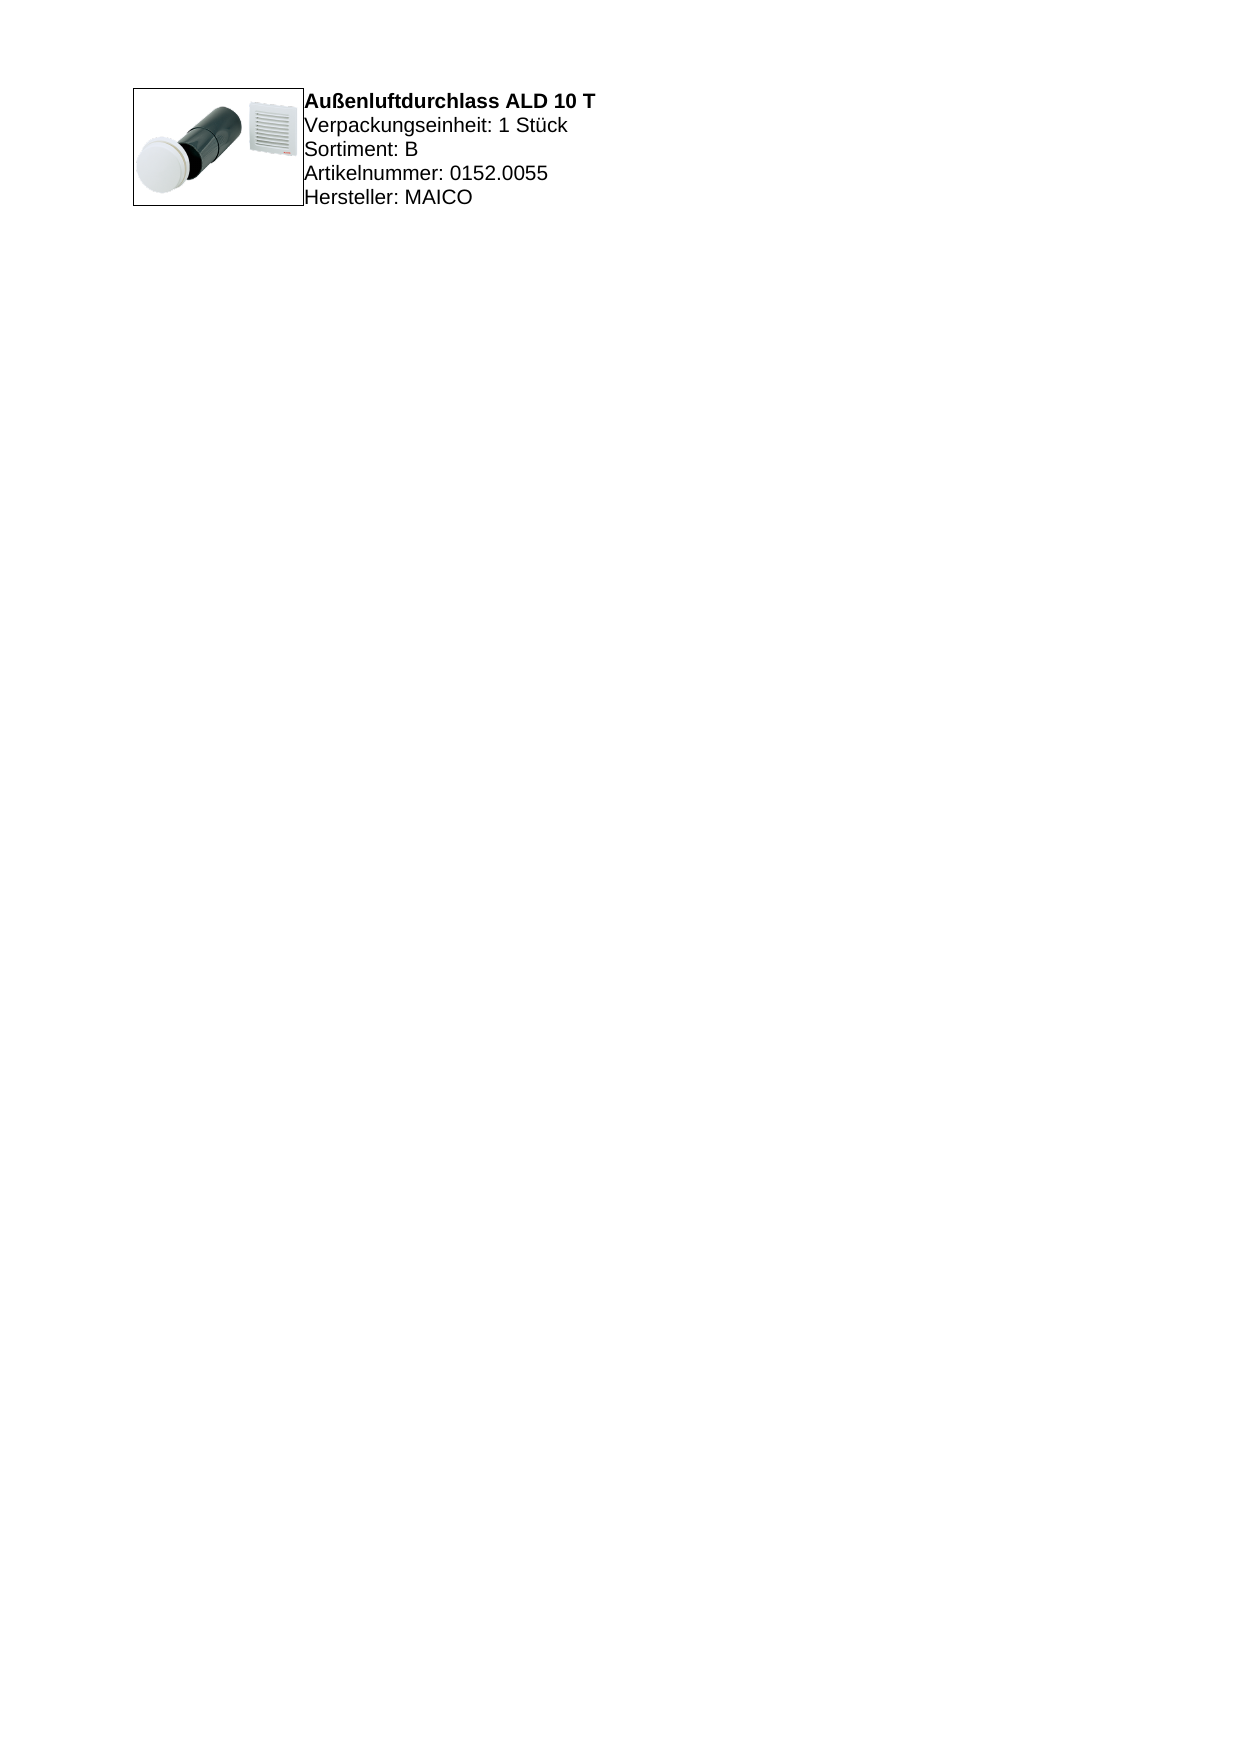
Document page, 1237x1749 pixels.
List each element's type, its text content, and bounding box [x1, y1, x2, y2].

picture [134, 89, 303, 205]
text Außenluftdurchlass ALD 10 TVerpackungseinheit: 1 StückSortiment: B Artikelnummer: 0152.0055Hersteller: MAICO [133, 89, 1148, 208]
